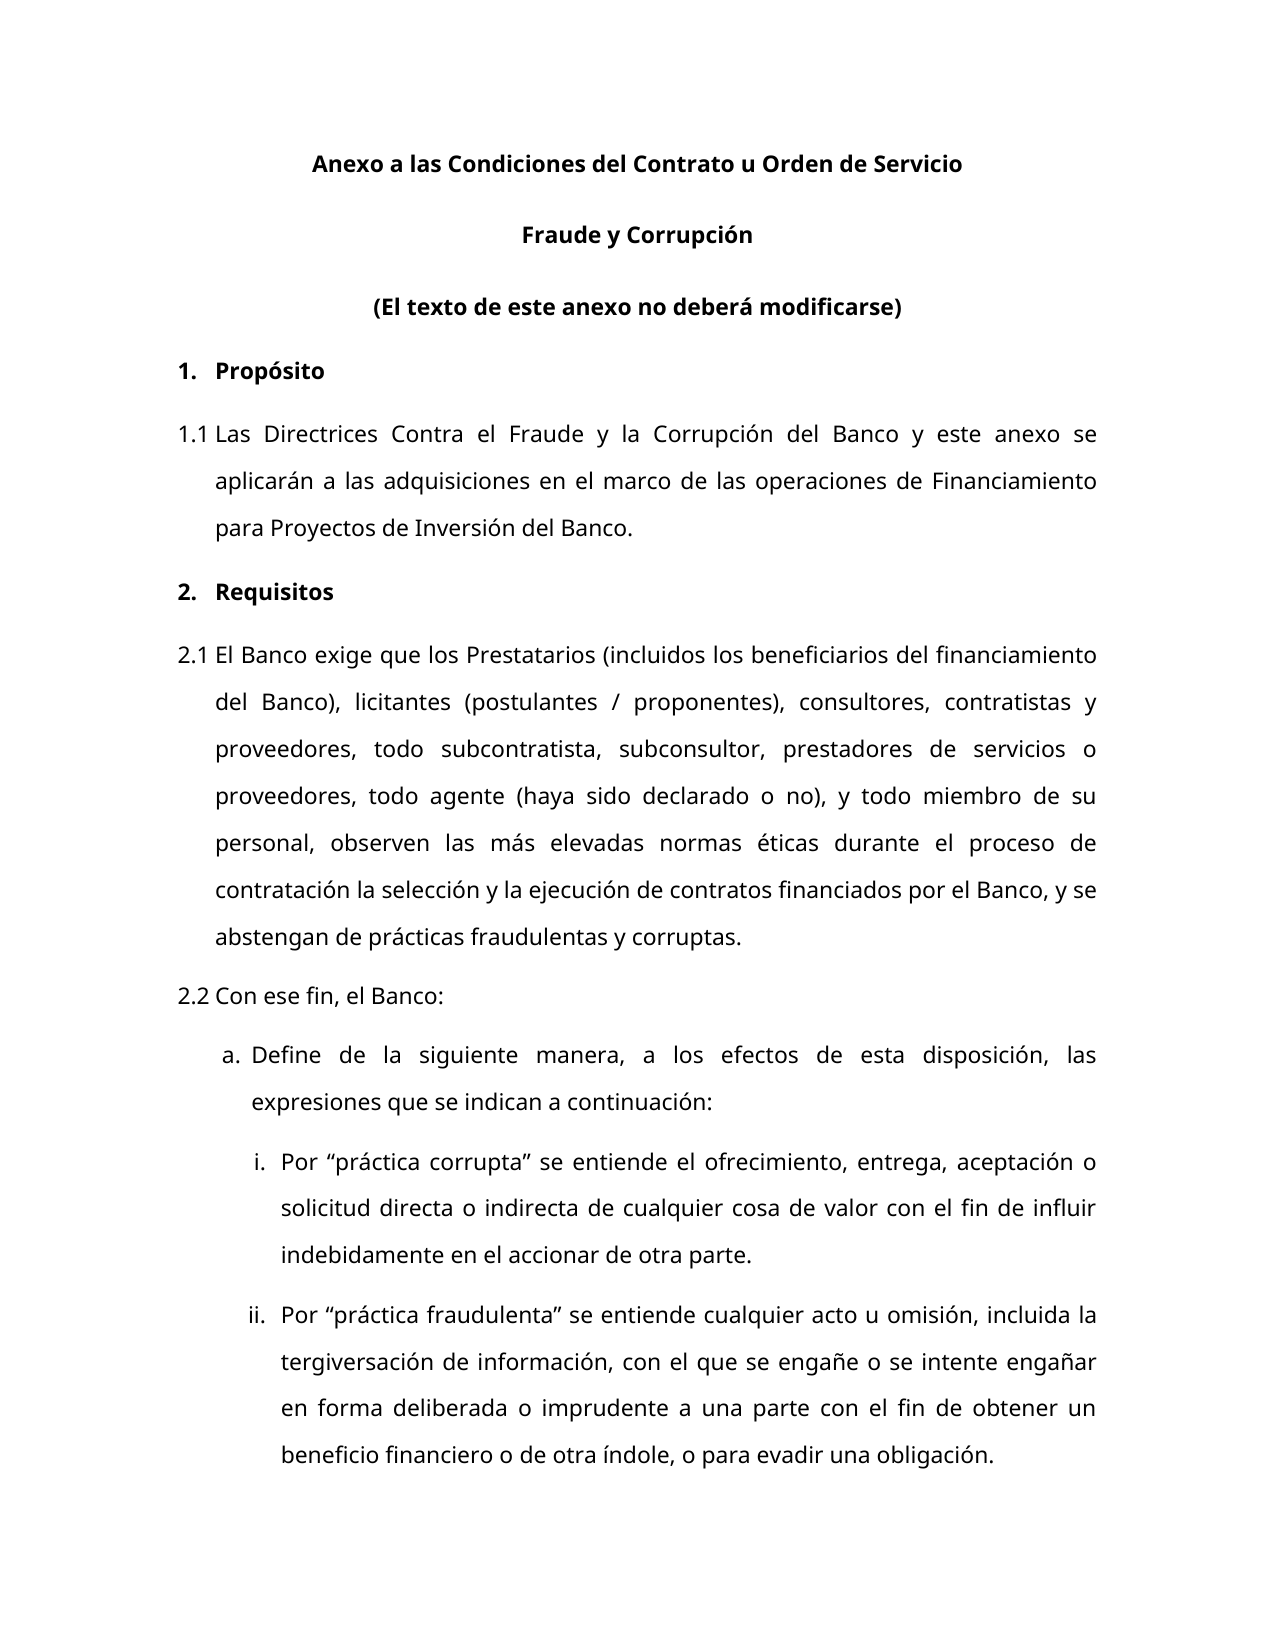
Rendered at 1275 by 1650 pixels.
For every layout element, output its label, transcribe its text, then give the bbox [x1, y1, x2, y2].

list Con ese fin, el Banco: [177, 980, 1098, 1011]
list Por “práctica corrupta” se entiende el ofrecimiento, entrega, aceptación o solicitud directa o indirecta de cualquier cosa de valor con el fin de influir indebidamente en el accionar de otra parte. [266, 1146, 1098, 1271]
list El Banco exige que los Prestatarios (incluidos los beneficiarios del financiamiento del Banco), licitantes (postulantes / proponentes), consultores, contratistas y proveedores, todo subcontratista, subconsultor, prestadores de servicios o proveedores, todo agente (haya sido declarado o no), y todo miembro de su personal, observen las más elevadas normas éticas durante el proceso de contratación la selección y la ejecución de contratos financiados por el Banco, y se abstengan de prácticas fraudulentas y corruptas. [177, 639, 1098, 952]
text Fraude y Corrupción [177, 219, 1098, 251]
list Requisitos [177, 576, 1098, 607]
text (El texto de este anexo no deberá modificarse) [177, 291, 1098, 323]
list Propósito [177, 355, 1098, 386]
list Define de la siguiente manera, a los efectos de esta disposición, las expresiones que se indican a continuación: [222, 1039, 1098, 1117]
list Por “práctica fraudulenta” se entiende cualquier acto u omisión, incluida la tergiversación de información, con el que se engañe o se intente engañar en forma deliberada o imprudente a una parte con el fin de obtener un beneficio financiero o de otra índole, o para evadir una obligación. [266, 1299, 1098, 1471]
list Las Directrices Contra el Fraude y la Corrupción del Banco y este anexo se aplicarán a las adquisiciones en el marco de las operaciones de Financiamiento para Proyectos de Inversión del Banco. [177, 418, 1098, 543]
text Anexo a las Condiciones del Contrato u Orden de Servicio [177, 148, 1098, 179]
